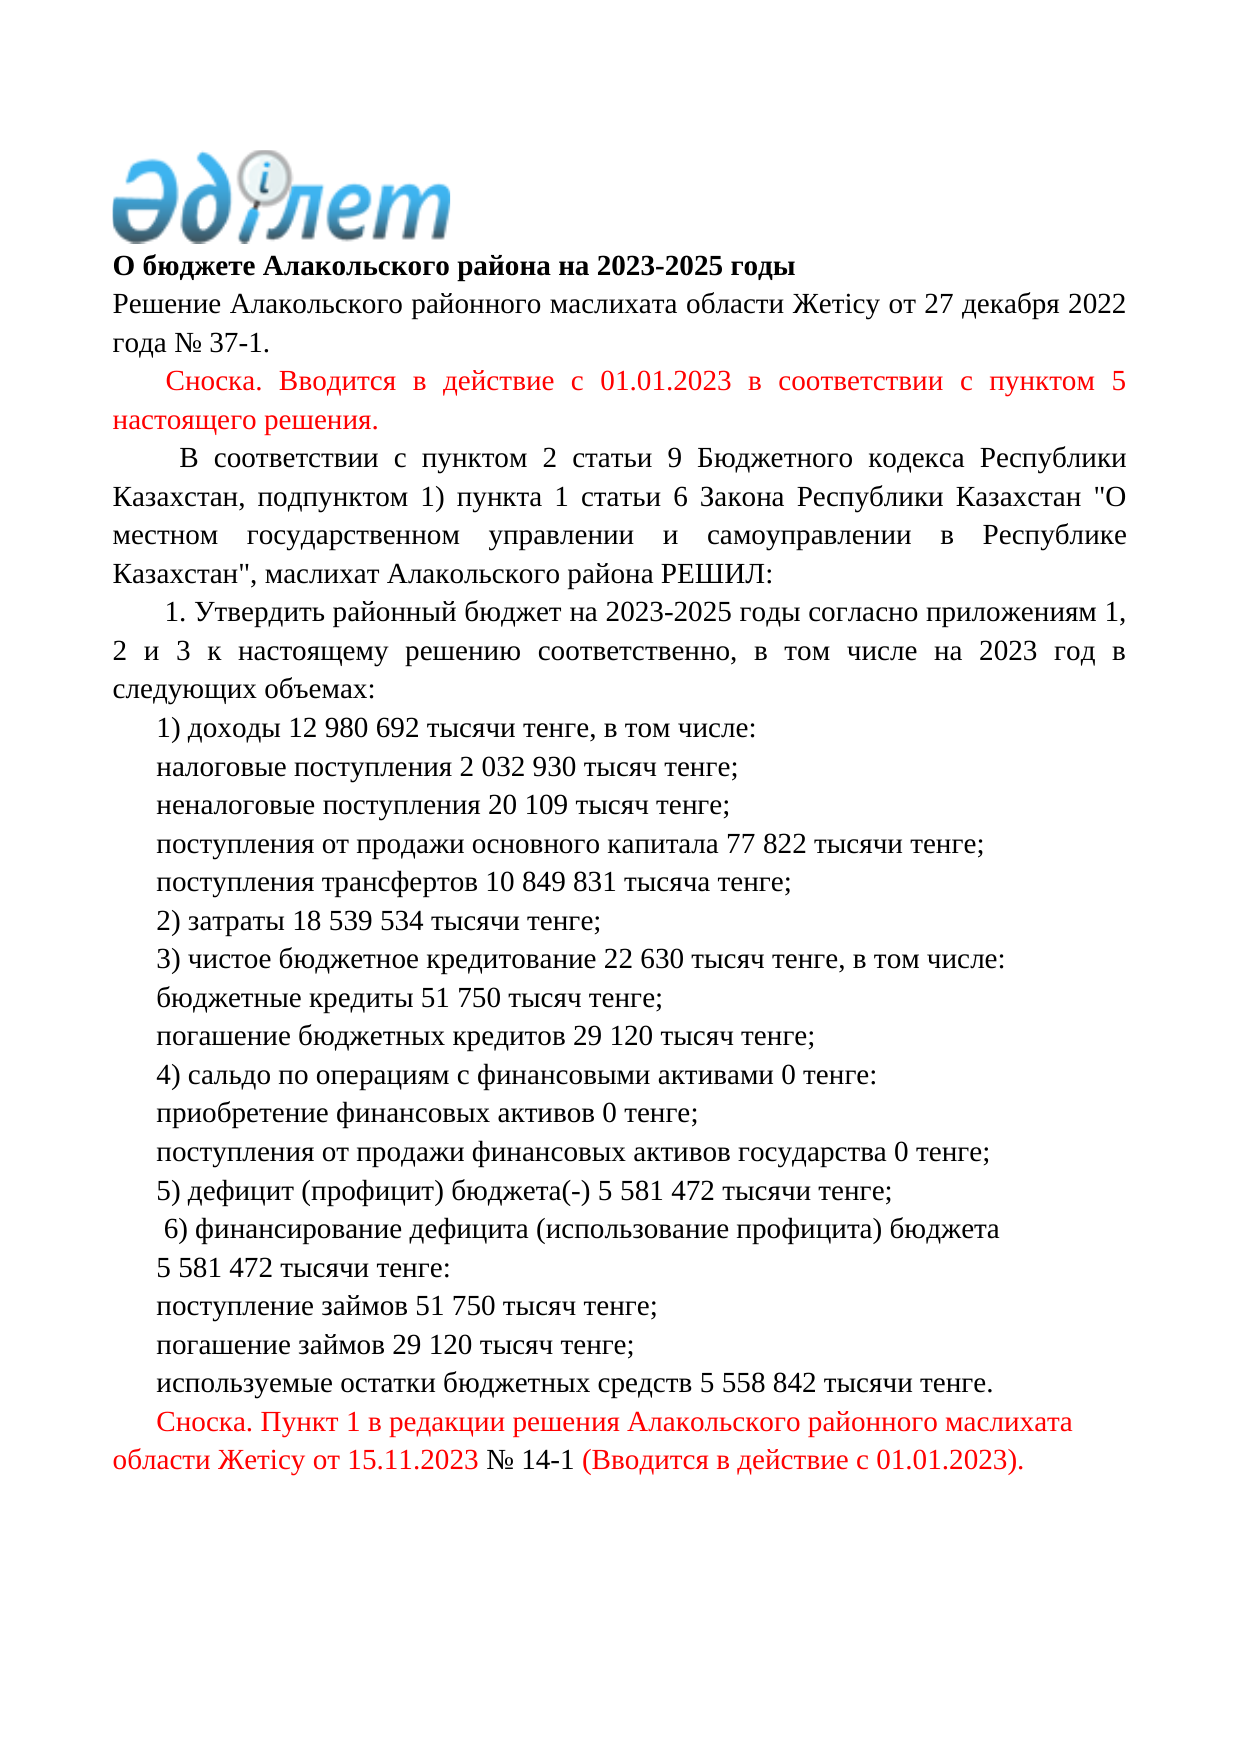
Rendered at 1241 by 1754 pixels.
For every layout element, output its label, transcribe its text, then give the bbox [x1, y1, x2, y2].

text 2) затраты 18 539 534 тысячи тенге; [112, 903, 1128, 936]
text 4) сальдо по операциям с финансовыми активами 0 тенге: [112, 1057, 1128, 1091]
text 6) финансирование дефицита (использование профицита) бюджета [112, 1211, 1128, 1245]
picture [112, 150, 451, 244]
text 1. Утвердить районный бюджет на 2023-2025 годы согласно приложениям 1, 2 и 3 к настоящему решению соответственно, в том числе на 2023 год в следующих объемах: [112, 594, 1128, 705]
text бюджетные кредиты 51 750 тысяч тенге; [112, 980, 1128, 1013]
text поступления от продажи финансовых активов государства 0 тенге; [112, 1134, 1128, 1168]
text поступления трансфертов 10 849 831 тысяча тенге; [112, 864, 1128, 898]
text Сноска. Пункт 1 в редакции решения Алакольского районного маслихата области Жетісу от 15.11.2023 № 14-1 (Вводится в действие с 01.01.2023). [112, 1404, 1128, 1506]
text 3) чистое бюджетное кредитование 22 630 тысяч тенге, в том числе: [112, 941, 1128, 975]
text поступление займов 51 750 тысяч тенге; [112, 1288, 1128, 1322]
text погашение бюджетных кредитов 29 120 тысяч тенге; [112, 1018, 1128, 1052]
text погашение займов 29 120 тысяч тенге; [112, 1327, 1128, 1360]
text приобретение финансовых активов 0 тенге; [112, 1096, 1128, 1129]
text неналоговые поступления 20 109 тысяч тенге; [112, 787, 1128, 821]
text 1) доходы 12 980 692 тысячи тенге, в том числе: [112, 710, 1128, 744]
text 5 581 472 тысячи тенге: [112, 1250, 1128, 1283]
text налоговые поступления 2 032 930 тысяч тенге; [112, 749, 1128, 782]
text В соответствии с пунктом 2 статьи 9 Бюджетного кодекса Республики Казахстан, подпунктом 1) пункта 1 статьи 6 Закона Республики Казахстан "О местном государственном управлении и самоуправлении в Республике Казахстан", маслихат Алакольского района РЕШИЛ: [112, 440, 1128, 589]
text Решение Алакольского районного маслихата области Жетісу от 27 декабря 2022 года № 37-1. [112, 286, 1128, 358]
text О бюджете Алакольского района на 2023-2025 годы [112, 248, 1128, 281]
text поступления от продажи основного капитала 77 822 тысячи тенге; [112, 826, 1128, 859]
text 5) дефицит (профицит) бюджета(-) 5 581 472 тысячи тенге; [112, 1173, 1128, 1206]
text Сноска. Вводится в действие с 01.01.2023 в соответствии с пунктом 5 настоящего решения. [112, 363, 1128, 435]
text используемые остатки бюджетных средств 5 558 842 тысячи тенге. [112, 1365, 1128, 1399]
